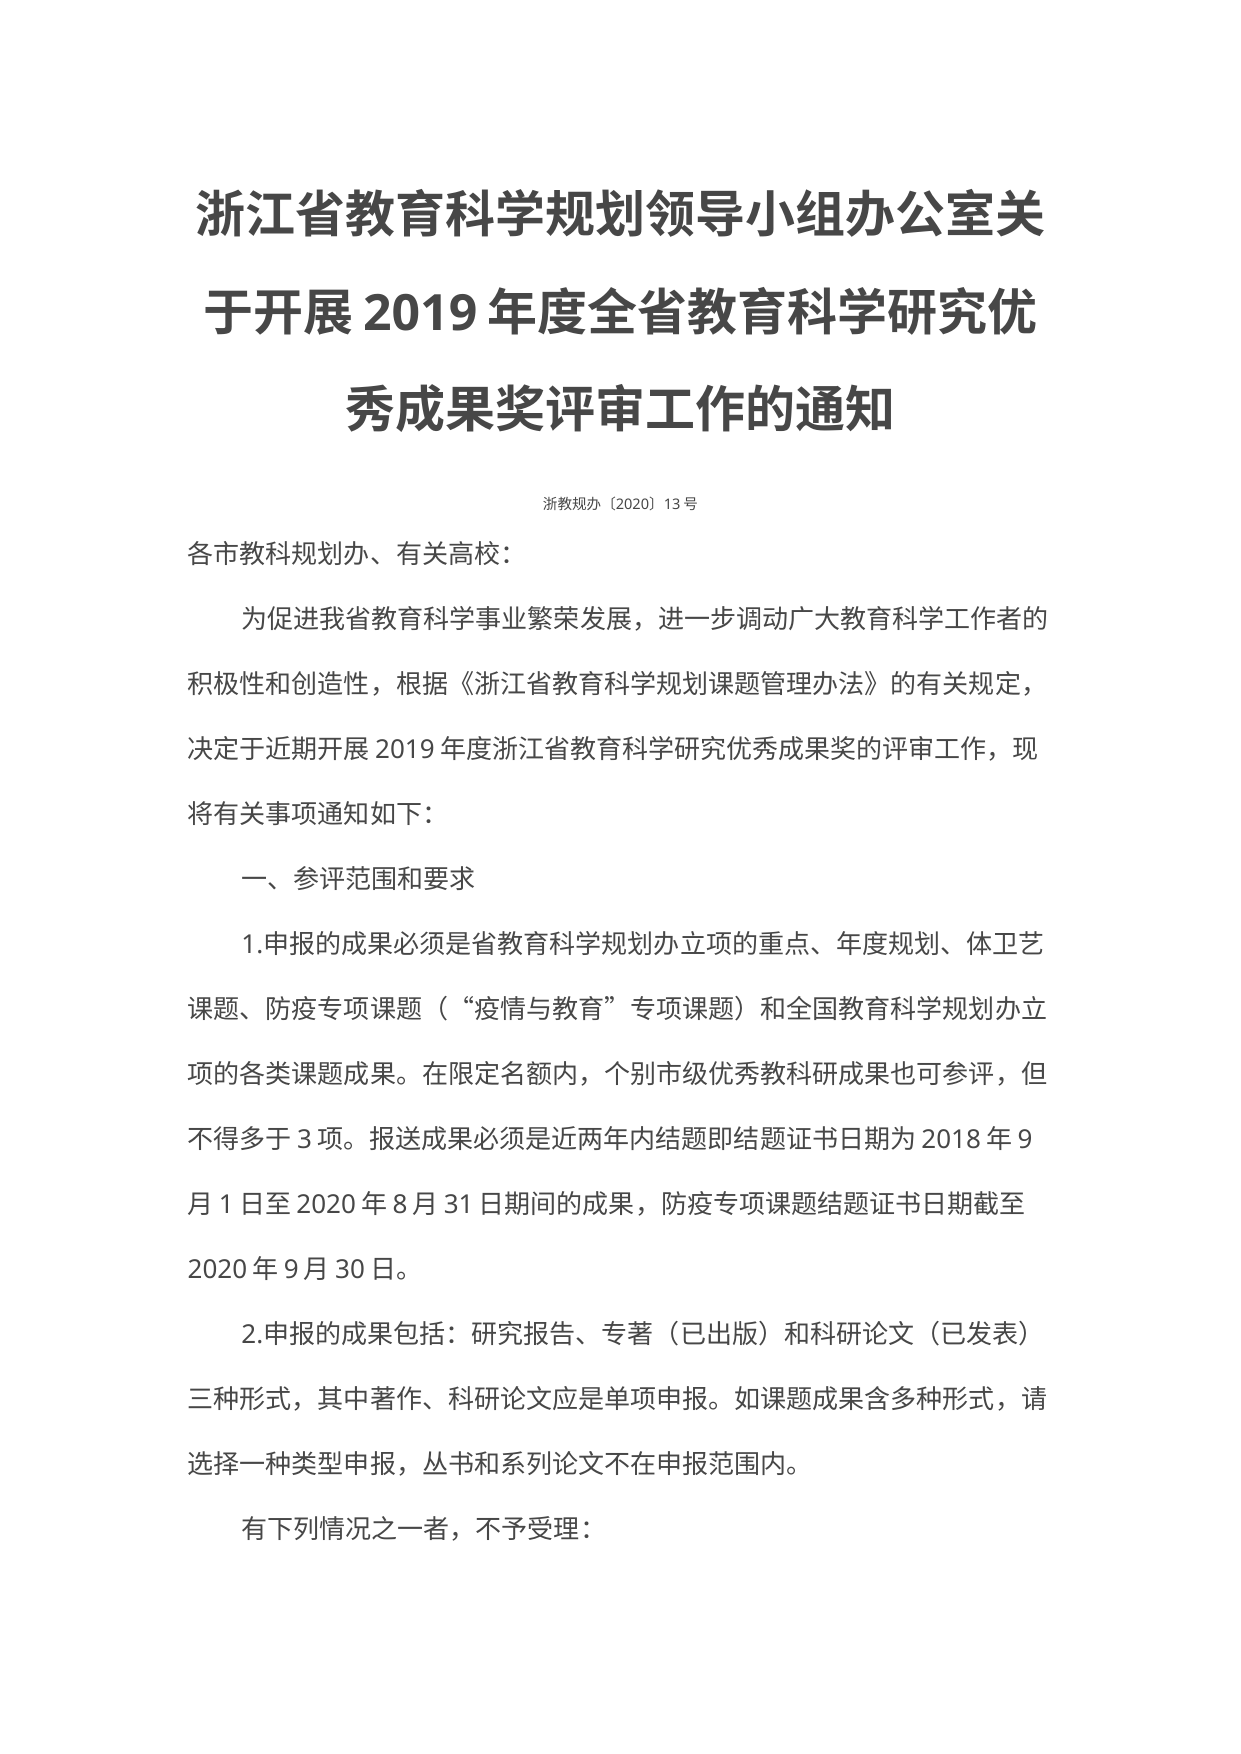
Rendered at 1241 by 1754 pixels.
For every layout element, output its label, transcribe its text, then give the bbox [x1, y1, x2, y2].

text 浙教规办〔2020〕13号 [187, 454, 1053, 519]
text 为促进我省教育科学事业繁荣发展，进一步调动广大教育科学工作者的积极性和创造性，根据《浙江省教育科学规划课题管理办法》的有关规定，决定于近期开展2019年度浙江省教育科学研究优秀成果奖的评审工作，现将有关事项通知如下： [187, 584, 1053, 844]
text 1.申报的成果必须是省教育科学规划办立项的重点、年度规划、体卫艺课题、防疫专项课题（“疫情与教育”专项课题）和全国教育科学规划办立项的各类课题成果。在限定名额内，个别市级优秀教科研成果也可参评，但不得多于3项。报送成果必须是近两年内结题即结题证书日期为2018年9月1日至2020年8月31日期间的成果，防疫专项课题结题证书日期截至2020年9月30日。 [187, 909, 1053, 1299]
text 一、参评范围和要求 [187, 844, 1053, 909]
text 2.申报的成果包括：研究报告、专著（已出版）和科研论文（已发表）三种形式，其中著作、科研论文应是单项申报。如课题成果含多种形式，请选择一种类型申报，丛书和系列论文不在申报范围内。 [187, 1299, 1053, 1494]
text 有下列情况之一者，不予受理： [187, 1494, 1053, 1559]
subtitle 浙江省教育科学规划领导小组办公室关于开展2019年度全省教育科学研究优秀成果奖评审工作的通知 [187, 162, 1053, 454]
text 各市教科规划办、有关高校： [187, 519, 1053, 584]
